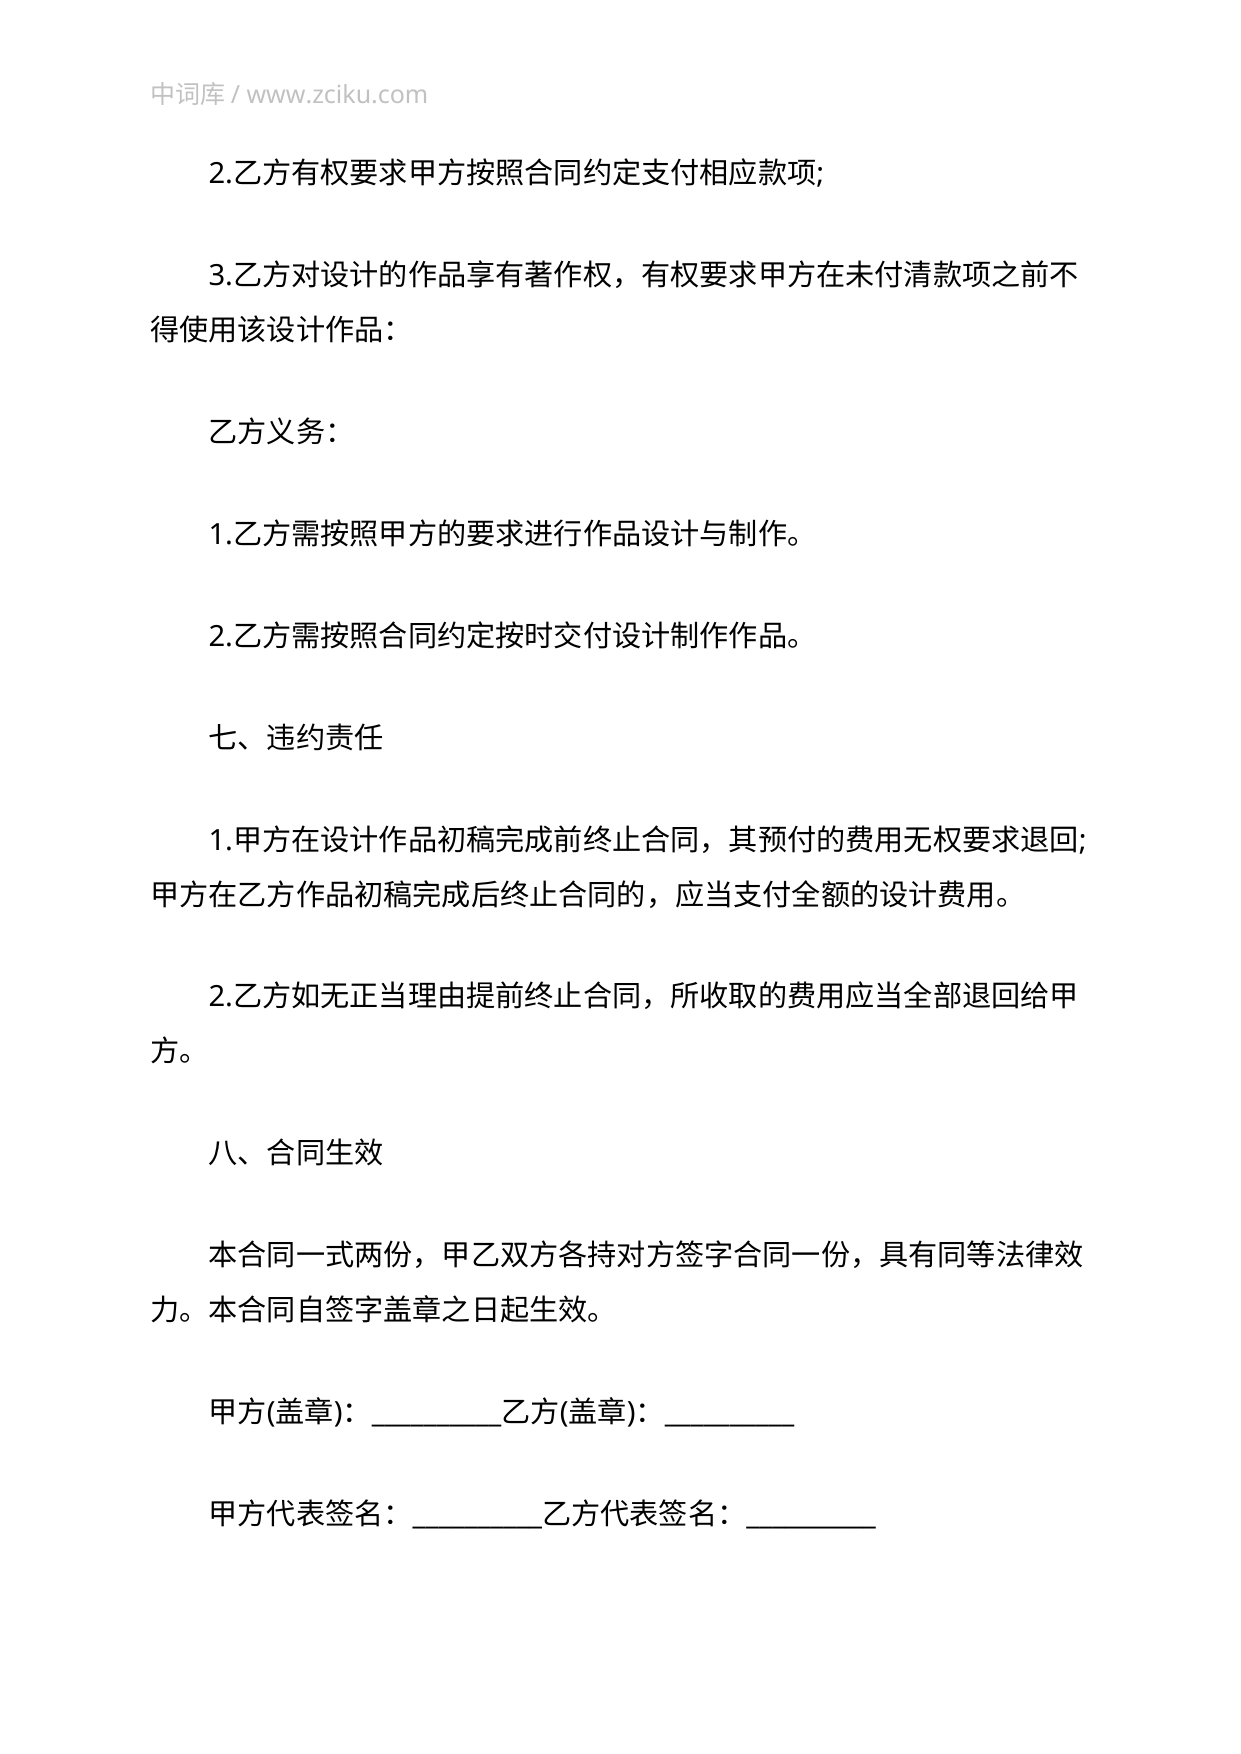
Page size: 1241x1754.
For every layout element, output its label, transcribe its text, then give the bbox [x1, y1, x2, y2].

text 乙方义务： [150, 409, 1090, 451]
text 1.甲方在设计作品初稿完成前终止合同，其预付的费用无权要求退回;甲方在乙方作品初稿完成后终止合同的，应当支付全额的设计费用。 [150, 816, 1090, 913]
text 本合同一式两份，甲乙双方各持对方签字合同一份，具有同等法律效力。本合同自签字盖章之日起生效。 [150, 1232, 1090, 1329]
text 2.乙方需按照合同约定按时交付设计制作作品。 [150, 612, 1090, 655]
text 2.乙方有权要求甲方按照合同约定支付相应款项; [150, 150, 1090, 192]
text 八、合同生效 [150, 1130, 1090, 1172]
text 甲方(盖章)：__________乙方(盖章)：__________ [150, 1388, 1090, 1431]
text 七、违约责任 [150, 714, 1090, 757]
text 3.乙方对设计的作品享有著作权，有权要求甲方在未付清款项之前不得使用该设计作品： [150, 252, 1090, 349]
text 2.乙方如无正当理由提前终止合同，所收取的费用应当全部退回给甲方。 [150, 973, 1090, 1070]
text 1.乙方需按照甲方的要求进行作品设计与制作。 [150, 511, 1090, 553]
text 甲方代表签名：__________乙方代表签名：__________ [150, 1490, 1090, 1533]
